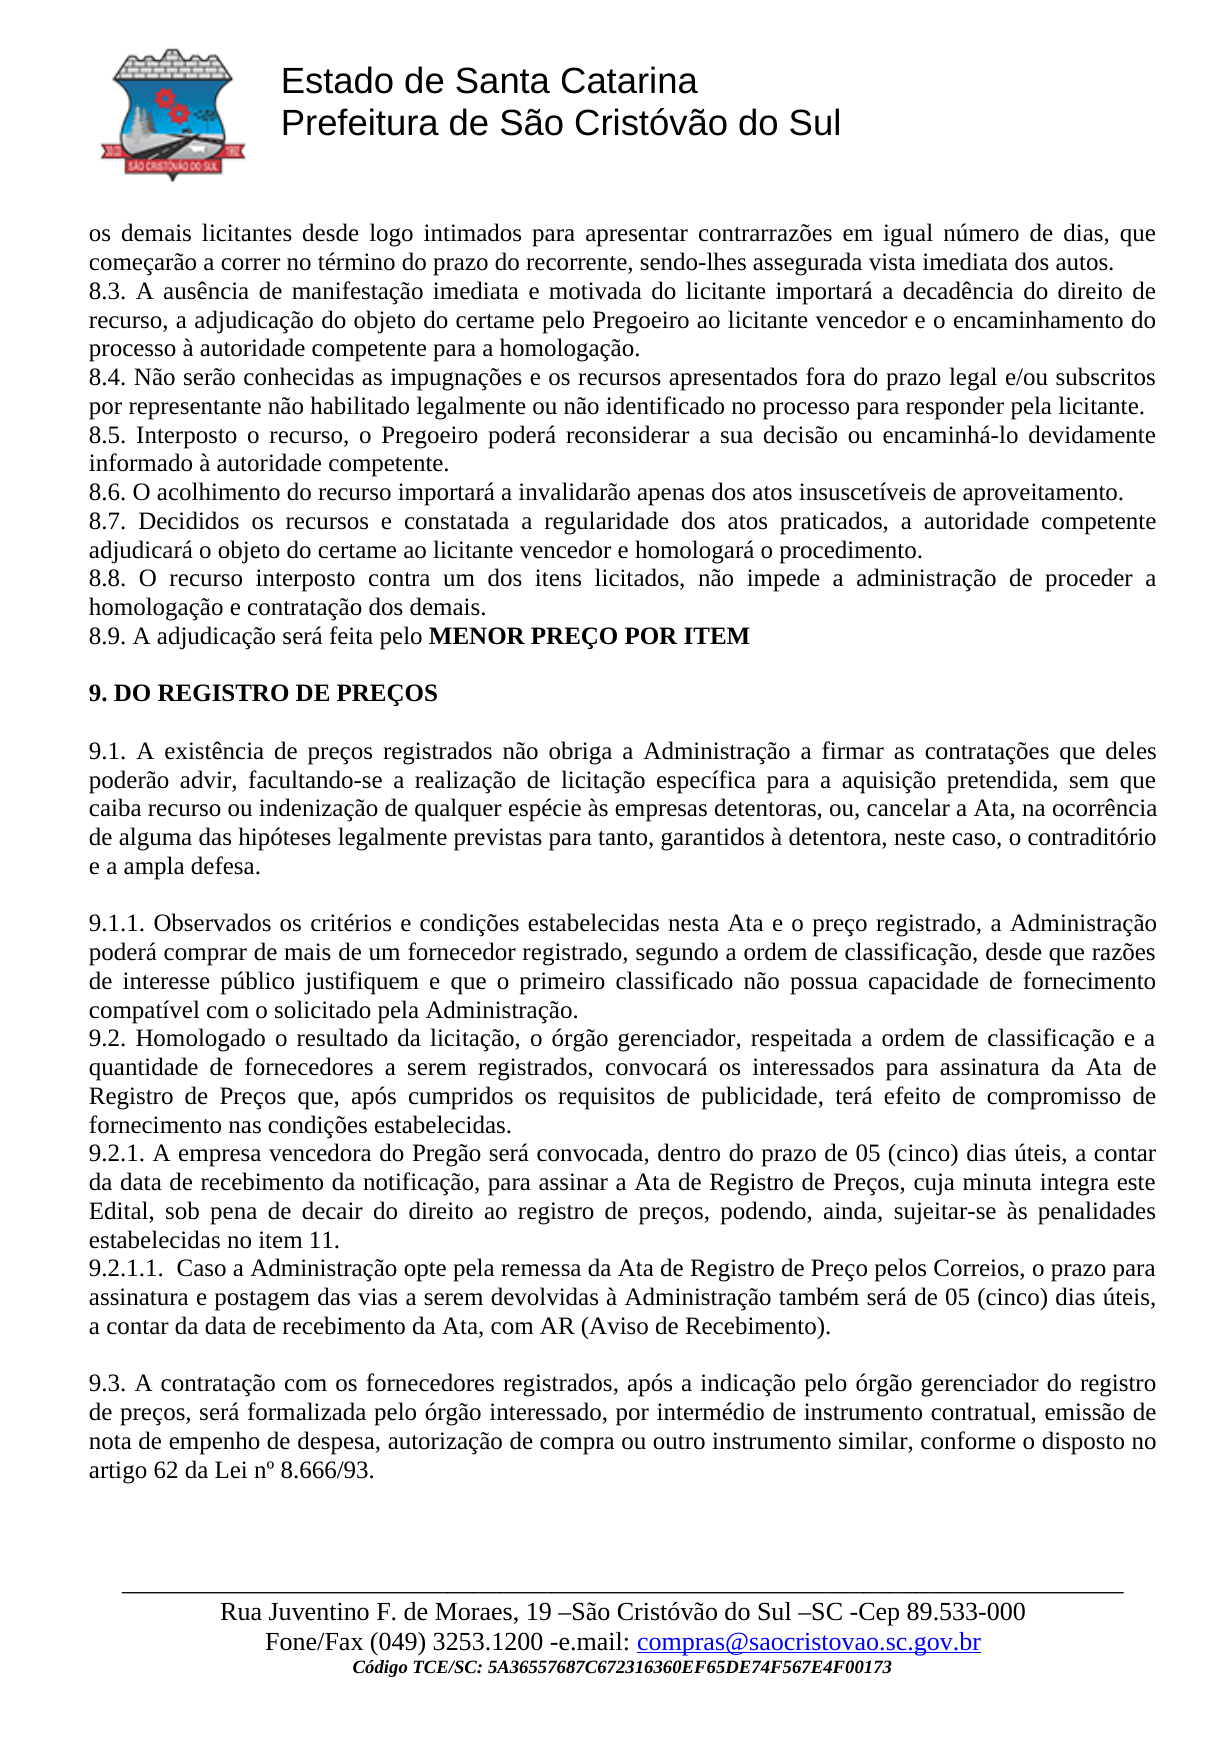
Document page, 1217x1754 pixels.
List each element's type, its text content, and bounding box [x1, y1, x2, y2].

text 8.6. O acolhimento do recurso importará a invalidarão apenas dos atos insuscetíveis de aproveitamento. [89, 477, 1158, 506]
text 8.4. Não serão conhecidas as impugnações e os recursos apresentados fora do prazo legal e/ou subscritos por representante não habilitado legalmente ou não identificado no processo para responder pela licitante. [89, 362, 1158, 420]
text 9.2. Homologado o resultado da licitação, o órgão gerenciador, respeitada a ordem de classificação e a quantidade de fornecedores a serem registrados, convocará os interessados para assinatura da Ata de Registro de Preços que, após cumpridos os requisitos de publicidade, terá efeito de compromisso de fornecimento nas condições estabelecidas. [89, 1023, 1158, 1138]
text 8.8. O recurso interposto contra um dos itens licitados, não impede a administração de proceder a homologação e contratação dos demais. [89, 563, 1158, 621]
text 8.9. A adjudicação será feita pelo MENOR PREÇO POR ITEM [89, 621, 1158, 650]
text 9.2.1. A empresa vencedora do Pregão será convocada, dentro do prazo de 05 (cinco) dias úteis, a contar da data de recebimento da notificação, para assinar a Ata de Registro de Preços, cuja minuta integra este Edital, sob pena de decair do direito ao registro de preços, podendo, ainda, sujeitar-se às penalidades estabelecidas no item 11. [89, 1138, 1158, 1253]
text 8.7. Decididos os recursos e constatada a regularidade dos atos praticados, a autoridade competente adjudicará o objeto do certame ao licitante vencedor e homologará o procedimento. [89, 506, 1158, 563]
text 9.3. A contratação com os fornecedores registrados, após a indicação pelo órgão gerenciador do registro de preços, será formalizada pelo órgão interessado, por intermédio de instrumento contratual, emissão de nota de empenho de despesa, autorização de compra ou outro instrumento similar, conforme o disposto no artigo 62 da Lei nº 8.666/93. [89, 1368, 1158, 1483]
text 9.1.1. Observados os critérios e condições estabelecidas nesta Ata e o preço registrado, a Administração poderá comprar de mais de um fornecedor registrado, segundo a ordem de classificação, desde que razões de interesse público justifiquem e que o primeiro classificado não possua capacidade de fornecimento compatível com o solicitado pela Administração. [89, 908, 1158, 1023]
text 8.5. Interposto o recurso, o Pregoeiro poderá reconsiderar a sua decisão ou encaminhá-lo devidamente informado à autoridade competente. [89, 420, 1158, 477]
text 9.2.1.1. Caso a Administração opte pela remessa da Ata de Registro de Preço pelos Correios, o prazo para assinatura e postagem das vias a serem devolvidas à Administração também será de 05 (cinco) dias úteis, a contar da data de recebimento da Ata, com AR (Aviso de Recebimento). [89, 1253, 1158, 1340]
text 8.3. A ausência de manifestação imediata e motivada do licitante importará a decadência do direito de recurso, a adjudicação do objeto do certame pelo Pregoeiro ao licitante vencedor e o encaminhamento do processo à autoridade competente para a homologação. [89, 276, 1158, 362]
text 9.1. A existência de preços registrados não obriga a Administração a firmar as contratações que deles poderão advir, facultando-se a realização de licitação específica para a aquisição pretendida, sem que caiba recurso ou indenização de qualquer espécie às empresas detentoras, ou, cancelar a Ata, na ocorrência de alguma das hipóteses legalmente previstas para tanto, garantidos à detentora, neste caso, o contraditório e a ampla defesa. [89, 736, 1158, 880]
picture [95, 37, 254, 196]
text 9. DO REGISTRO DE PREÇOS [89, 678, 1158, 707]
